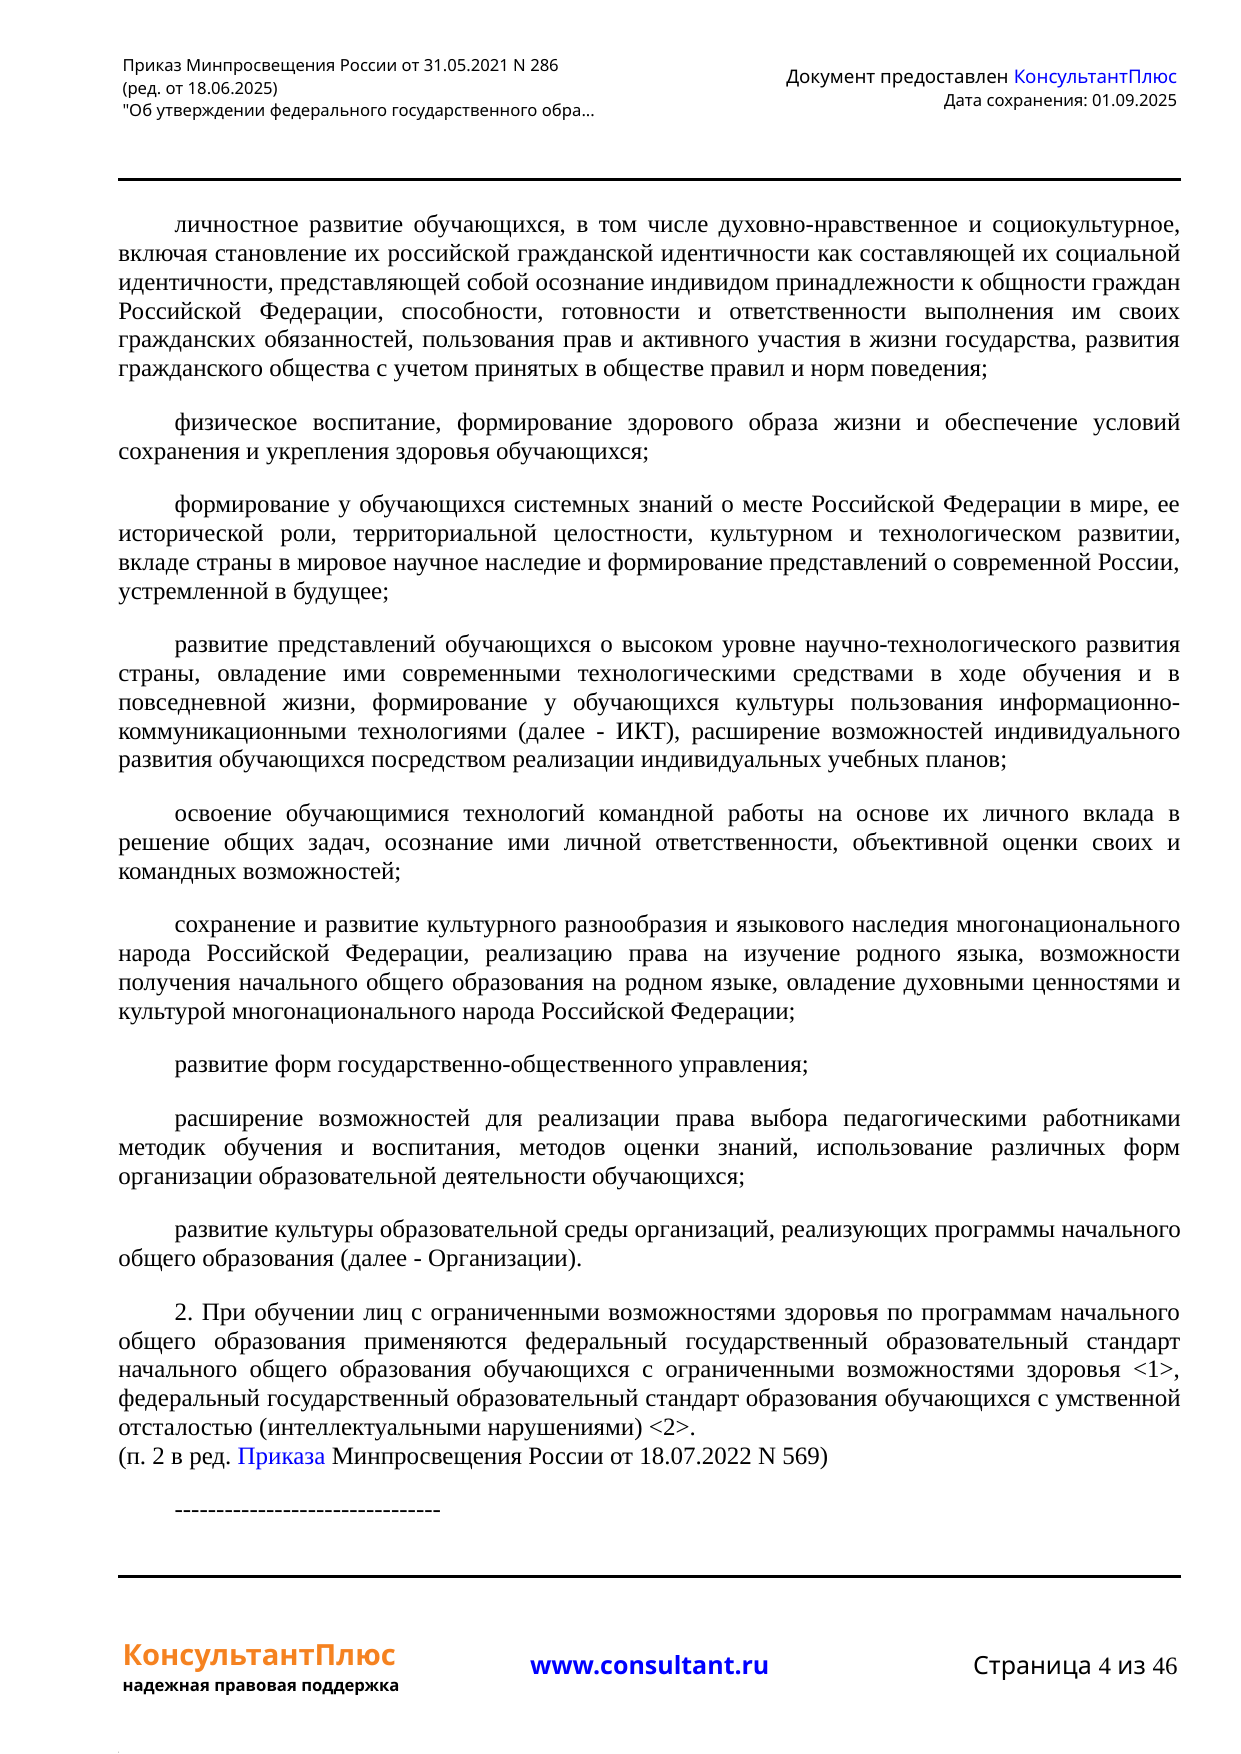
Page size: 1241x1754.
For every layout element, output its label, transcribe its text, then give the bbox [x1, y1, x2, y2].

text развитие представлений обучающихся о высоком уровне научно-технологического развития страны, овладение ими современными технологическими средствами в ходе обучения и в повседневной жизни, формирование у обучающихся культуры пользования информационно-коммуникационными технологиями (далее - ИКТ), расширение возможностей индивидуального развития обучающихся посредством реализации индивидуальных учебных планов; [118, 629, 1181, 773]
text развитие форм государственно-общественного управления; [118, 1049, 1181, 1078]
text сохранение и развитие культурного разнообразия и языкового наследия многонационального народа Российской Федерации, реализацию права на изучение родного языка, возможности получения начального общего образования на родном языке, овладение духовными ценностями и культурой многонационального народа Российской Федерации; [118, 909, 1181, 1024]
text освоение обучающимися технологий командной работы на основе их личного вклада в решение общих задач, осознание ими личной ответственности, объективной оценки своих и командных возможностей; [118, 798, 1181, 884]
text физическое воспитание, формирование здорового образа жизни и обеспечение условий сохранения и укрепления здоровья обучающихся; [118, 407, 1181, 464]
text расширение возможностей для реализации права выбора педагогическими работниками методик обучения и воспитания, методов оценки знаний, использование различных форм организации образовательной деятельности обучающихся; [118, 1103, 1181, 1189]
text развитие культуры образовательной среды организаций, реализующих программы начального общего образования (далее - Организации). [118, 1214, 1181, 1272]
text личностное развитие обучающихся, в том числе духовно-нравственное и социокультурное, включая становление их российской гражданской идентичности как составляющей их социальной идентичности, представляющей собой осознание индивидом принадлежности к общности граждан Российской Федерации, способности, готовности и ответственности выполнения им своих гражданских обязанностей, пользования прав и активного участия в жизни государства, развития гражданского общества с учетом принятых в обществе правил и норм поведения; [118, 209, 1181, 382]
text формирование у обучающихся системных знаний о месте Российской Федерации в мире, ее исторической роли, территориальной целостности, культурном и технологическом развитии, вкладе страны в мировое научное наследие и формирование представлений о современной России, устремленной в будущее; [118, 489, 1181, 604]
text (п. 2 в ред. Приказа Минпросвещения России от 18.07.2022 N 569) [118, 1441, 1181, 1469]
text -------------------------------- [118, 1494, 1181, 1523]
text 2. При обучении лиц с ограниченными возможностями здоровья по программам начального общего образования применяются федеральный государственный образовательный стандарт начального общего образования обучающихся с ограниченными возможностями здоровья <1>, федеральный государственный образовательный стандарт образования обучающихся с умственной отсталостью (интеллектуальными нарушениями) <2>. [118, 1297, 1181, 1441]
